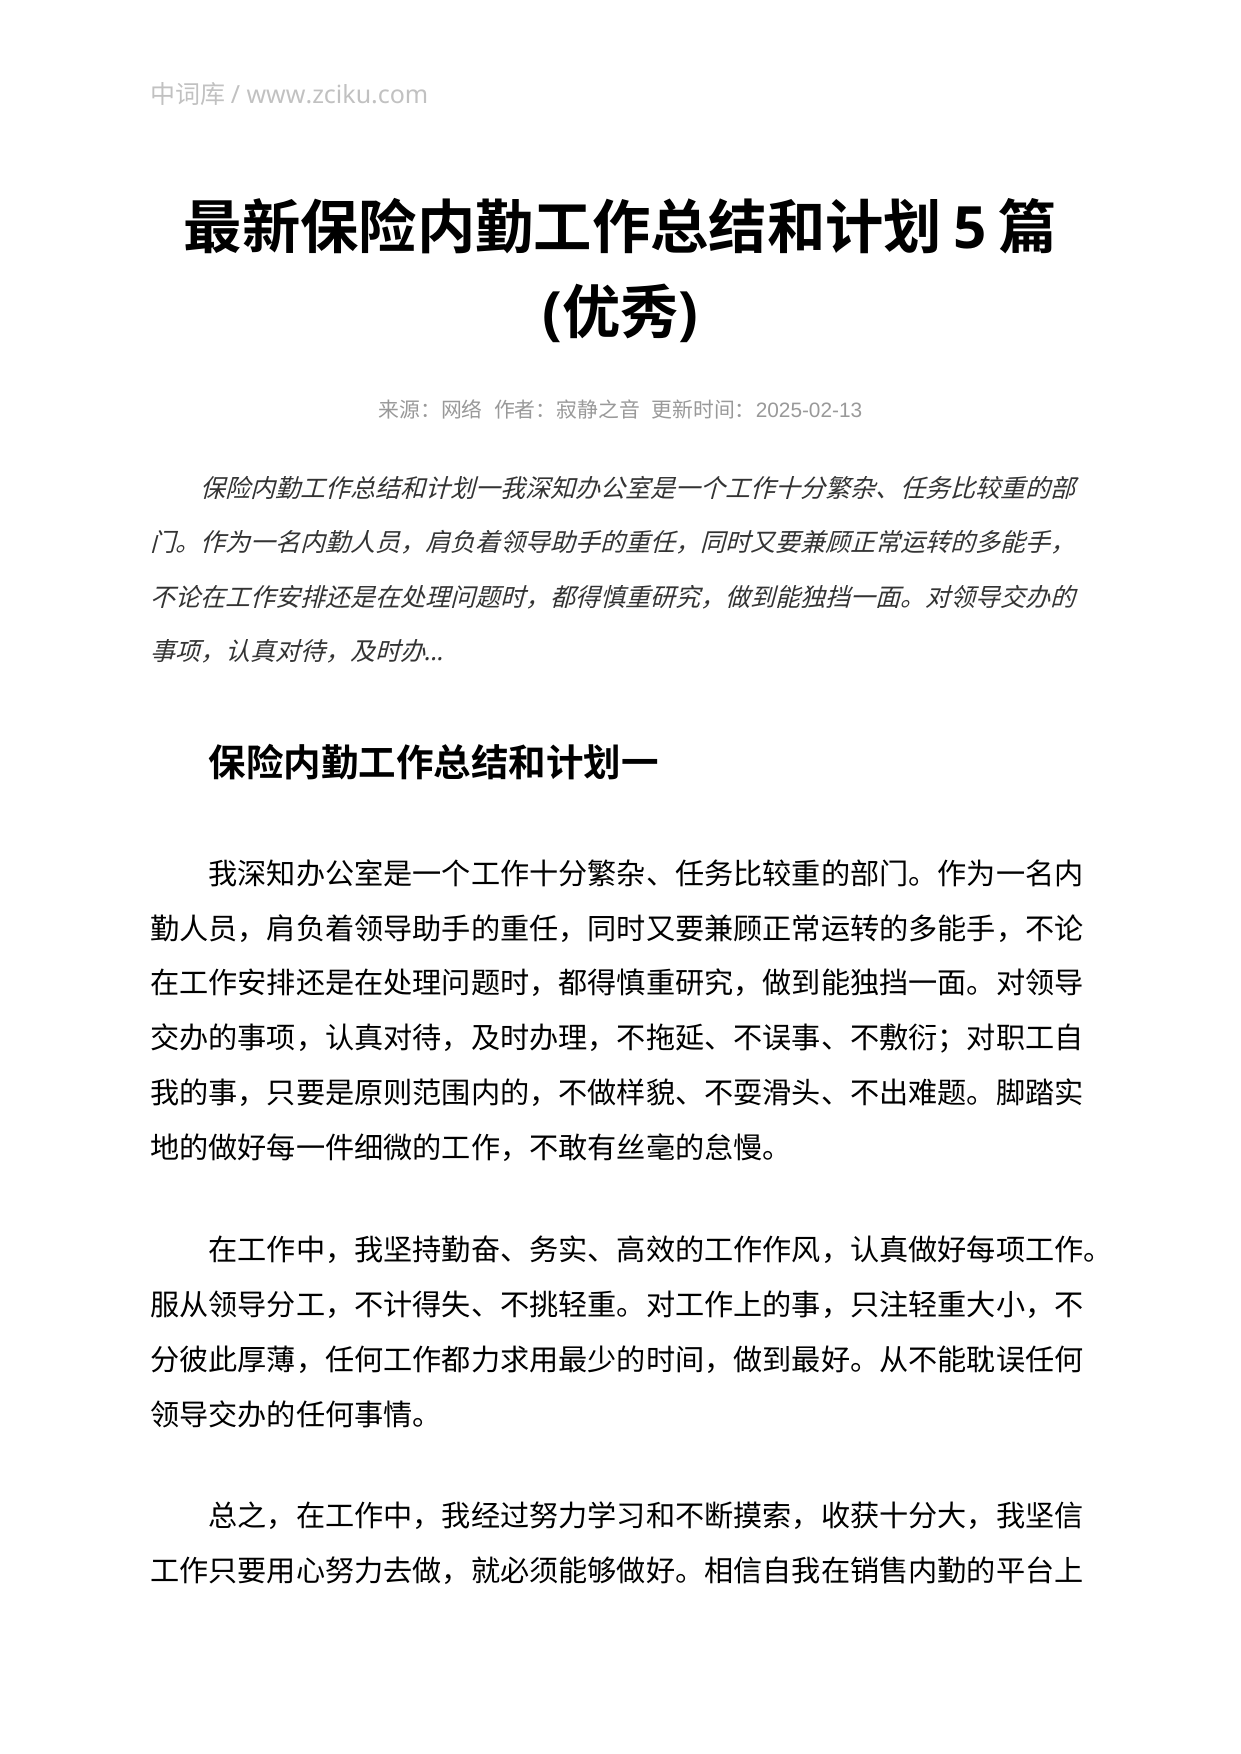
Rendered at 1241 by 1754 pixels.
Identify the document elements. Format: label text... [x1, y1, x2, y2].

text 来源：网络 作者：寂静之音 更新时间：2025-02-13 [150, 398, 1090, 422]
subtitle 最新保险内勤工作总结和计划5篇(优秀) [150, 181, 1090, 351]
text 我深知办公室是一个工作十分繁杂、任务比较重的部门。作为一名内勤人员，肩负着领导助手的重任，同时又要兼顾正常运转的多能手，不论在工作安排还是在处理问题时，都得慎重研究，做到能独挡一面。对领导交办的事项，认真对待，及时办理，不拖延、不误事、不敷衍；对职工自我的事，只要是原则范围内的，不做样貌、不耍滑头、不出难题。脚踏实地的做好每一件细微的工作，不敢有丝毫的怠慢。 [150, 850, 1090, 1167]
text 保险内勤工作总结和计划一我深知办公室是一个工作十分繁杂、任务比较重的部门。作为一名内勤人员，肩负着领导助手的重任，同时又要兼顾正常运转的多能手，不论在工作安排还是在处理问题时，都得慎重研究，做到能独挡一面。对领导交办的事项，认真对待，及时办... [150, 468, 1090, 668]
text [150, 1493, 1090, 1590]
text 保险内勤工作总结和计划一 [150, 733, 1090, 787]
text 在工作中，我坚持勤奋、务实、高效的工作作风，认真做好每项工作。服从领导分工，不计得失、不挑轻重。对工作上的事，只注轻重大小，不分彼此厚薄，任何工作都力求用最少的时间，做到最好。从不能耽误任何领导交办的任何事情。 [150, 1227, 1090, 1433]
